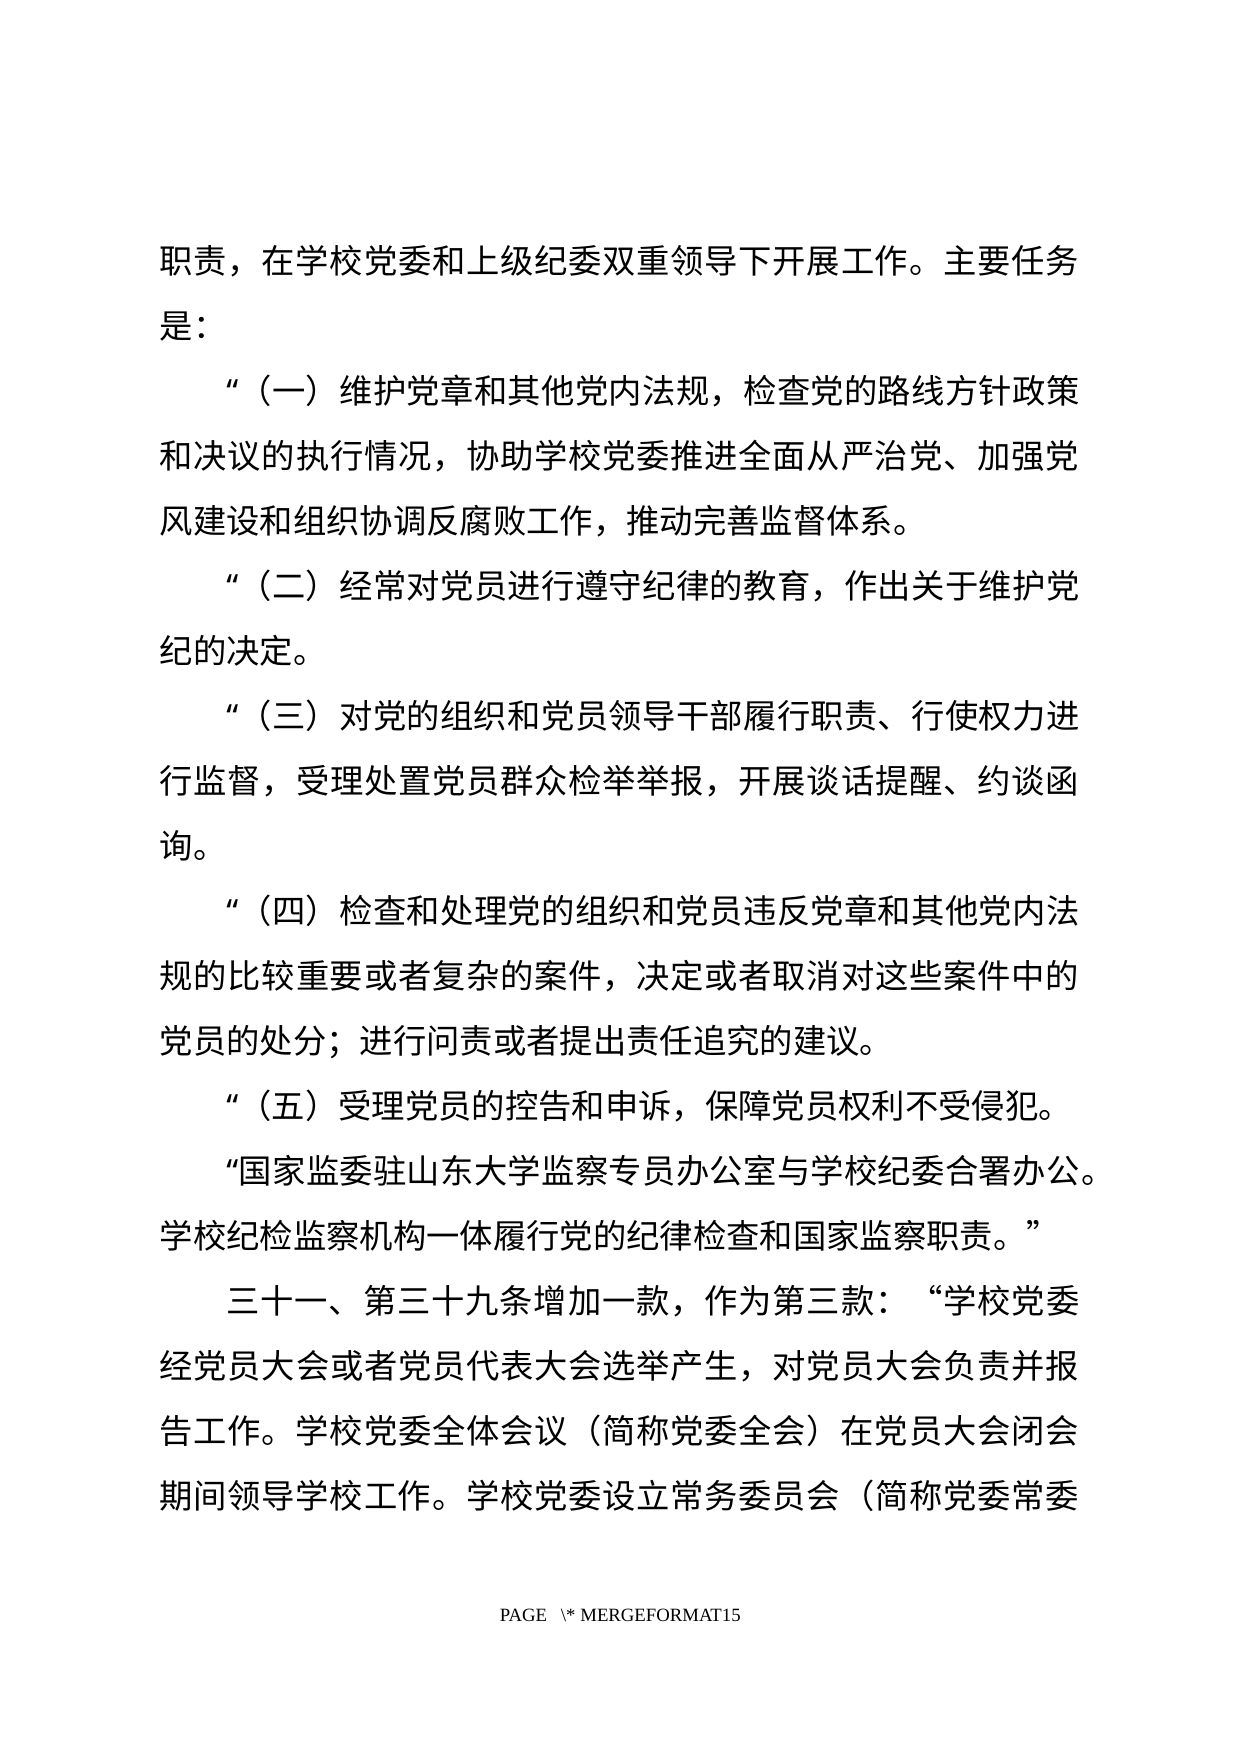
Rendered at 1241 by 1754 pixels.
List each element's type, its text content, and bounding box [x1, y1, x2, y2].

list “（二）经常对党员进行遵守纪律的教育，作出关于维护党纪的决定。 [159, 552, 1081, 682]
list “国家监委驻山东大学监察专员办公室与学校纪委合署办公。学校纪检监察机构一体履行党的纪律检查和国家监察职责。” [159, 1137, 1081, 1267]
list “（三）对党的组织和党员领导干部履行职责、行使权力进行监督，受理处置党员群众检举举报，开展谈话提醒、约谈函询。 [159, 682, 1081, 877]
list “（一）维护党章和其他党内法规，检查党的路线方针政策和决议的执行情况，协助学校党委推进全面从严治党、加强党风建设和组织协调反腐败工作，推动完善监督体系。 [159, 357, 1081, 552]
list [159, 227, 1081, 357]
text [159, 1267, 1081, 1527]
list “（四）检查和处理党的组织和党员违反党章和其他党内法规的比较重要或者复杂的案件，决定或者取消对这些案件中的党员的处分；进行问责或者提出责任追究的建议。 [159, 877, 1081, 1072]
list “（五）受理党员的控告和申诉，保障党员权利不受侵犯。 [159, 1072, 1081, 1137]
